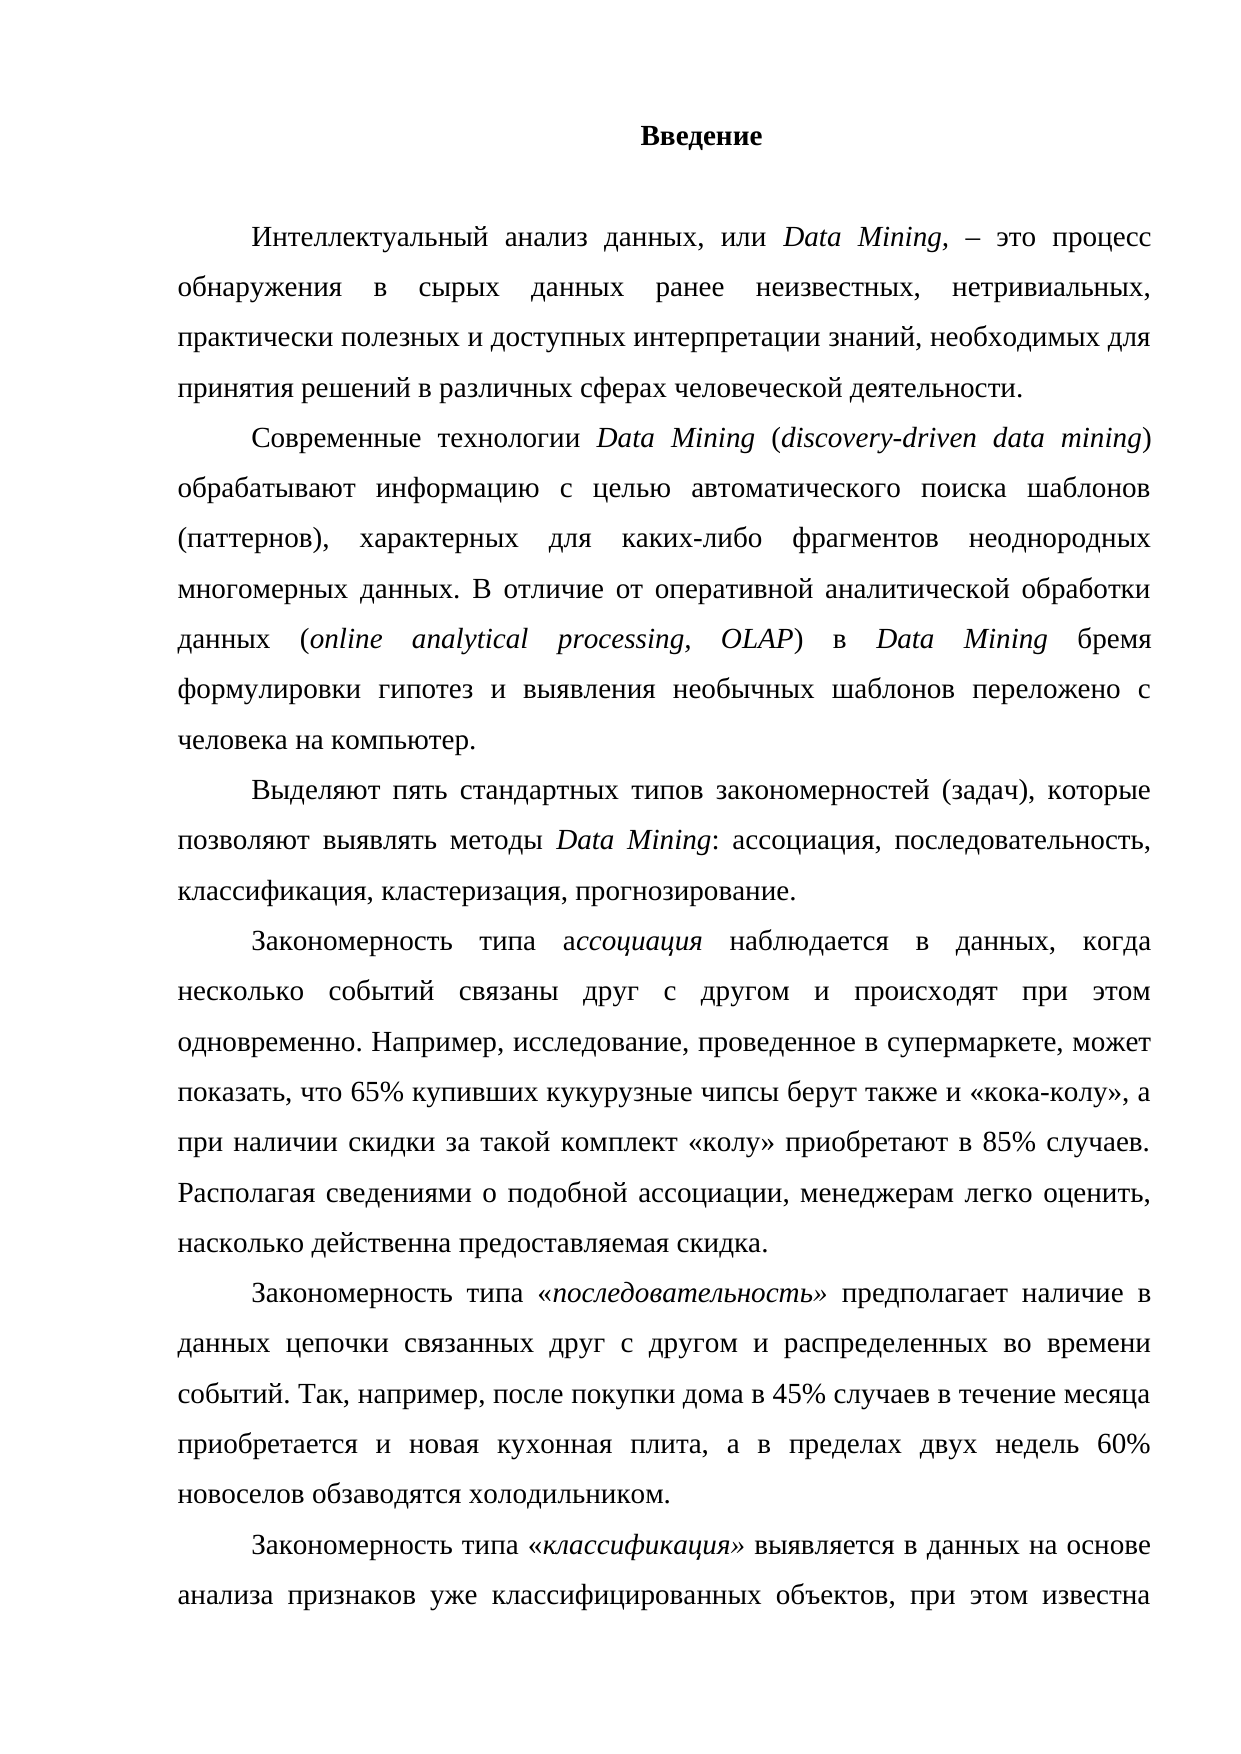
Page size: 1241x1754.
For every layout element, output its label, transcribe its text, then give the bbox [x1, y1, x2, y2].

text Интеллектуальный анализ данных, или Data Mining, – это процесс обнаружения в сырых данных ранее неизвестных, нетривиальных, практически полезных и доступных интерпретации знаний, необходимых для принятия решений в различных сферах человеческой деятельности. [177, 219, 1152, 403]
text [177, 1527, 1152, 1611]
subtitle Введение [177, 118, 1152, 152]
text Закономерность типа «последовательность» предполагает наличие в данных цепочки связанных друг с другом и распределенных во времени событий. Так, например, после покупки дома в 45% случаев в течение месяца приобретается и новая кухонная плита, а в пределах двух недель 60% новоселов обзаводятся холодильником. [177, 1275, 1152, 1510]
text Современные технологии Data Mining (discovery-driven data mining) обрабатывают информацию с целью автоматического поиска шаблонов (паттернов), характерных для каких-либо фрагментов неоднородных многомерных данных. В отличие от оперативной аналитической обработки данных (online analytical processing, OLAP) в Data Mining бремя формулировки гипотез и выявления необычных шаблонов переложено с человека на компьютер. [177, 420, 1152, 755]
text Выделяют пять стандартных типов закономерностей (задач), которые позволяют выявлять методы Data Mining: ассоциация, последовательность, классификация, кластеризация, прогнозирование. [177, 772, 1152, 906]
text Закономерность типа ассоциация наблюдается в данных, когда несколько событий связаны друг с другом и происходят при этом одновременно. Например, исследование, проведенное в супермаркете, может показать, что 65% купивших кукурузные чипсы берут также и «кока-колу», а при наличии скидки за такой комплект «колу» приобретают в 85% случаев. Располагая сведениями о подобной ассоциации, менеджерам легко оценить, насколько действенна предоставляемая скидка. [177, 923, 1152, 1258]
